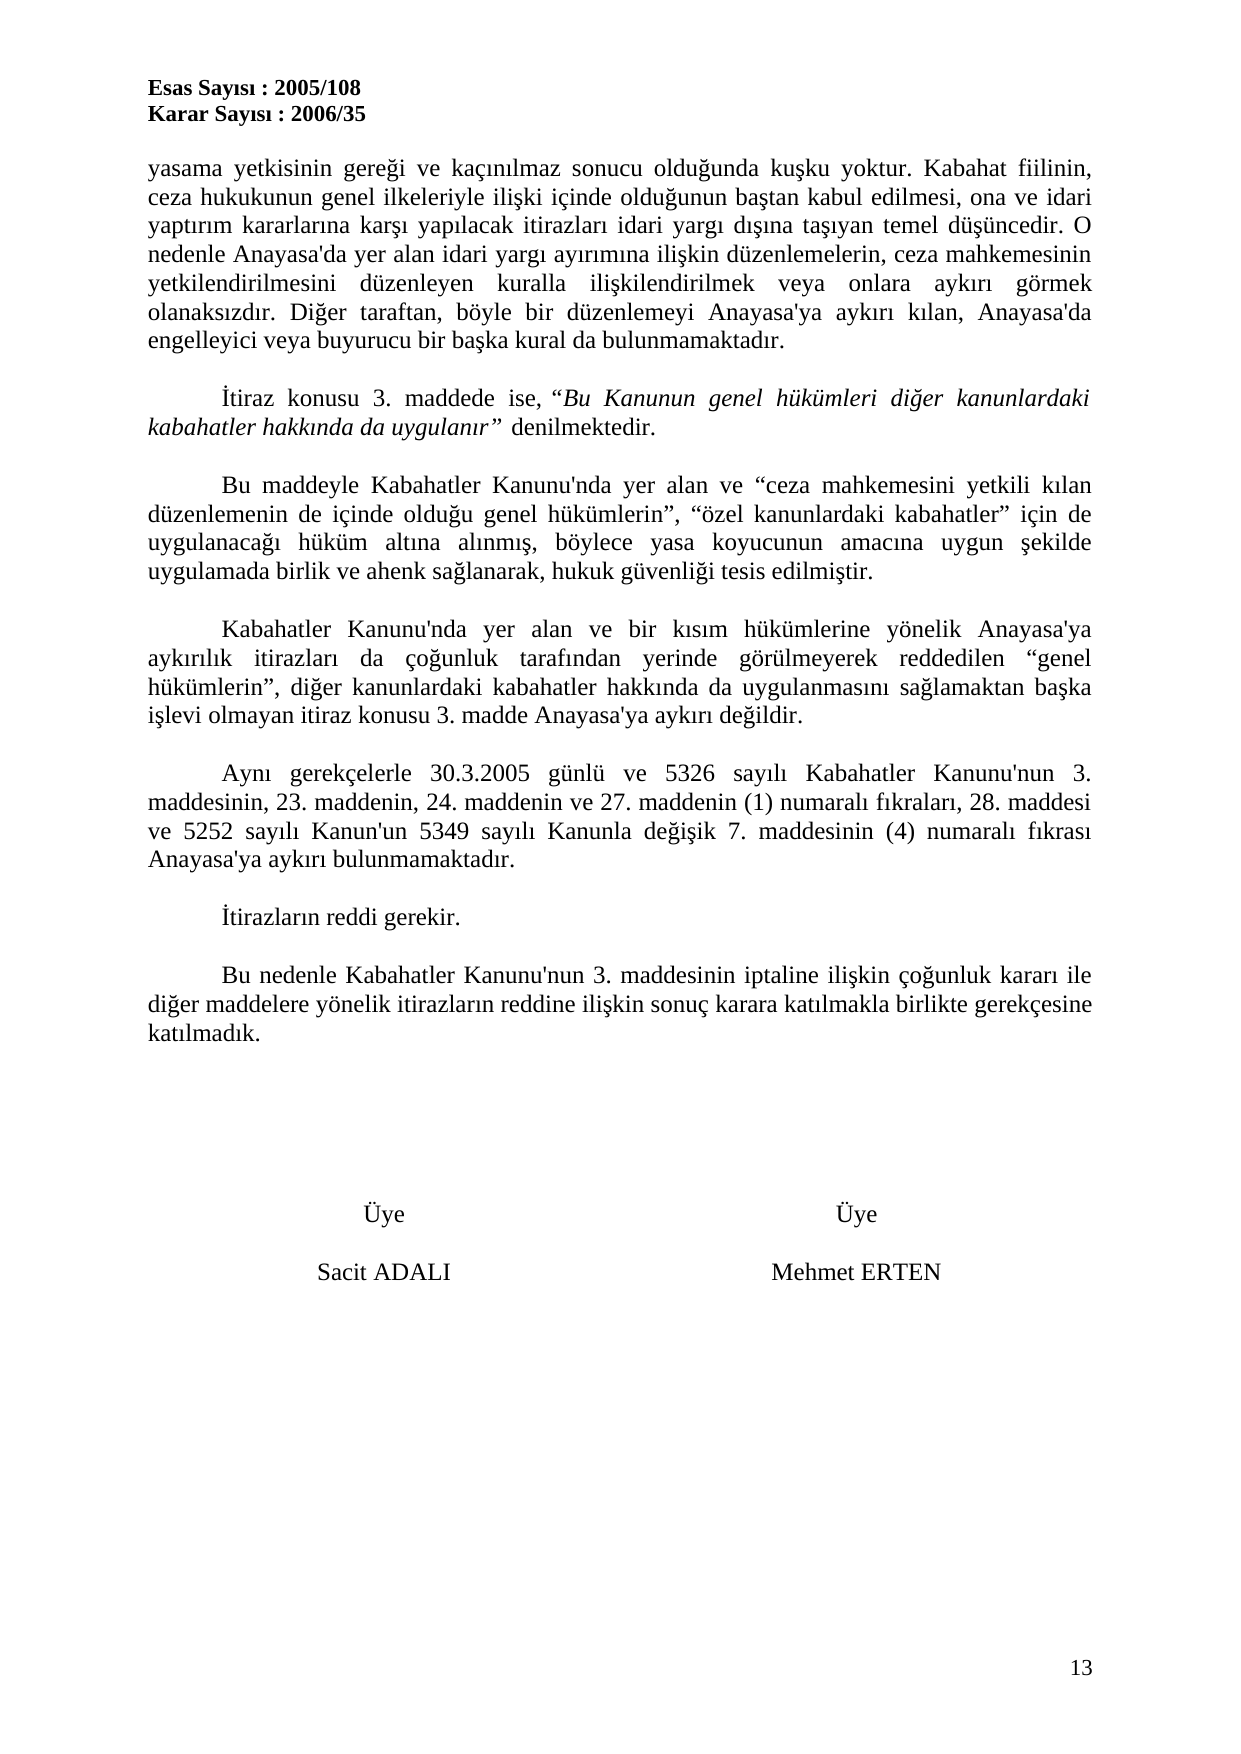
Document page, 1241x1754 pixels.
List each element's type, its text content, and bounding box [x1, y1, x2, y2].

table_header Üye Mehmet ERTEN [620, 1192, 1093, 1294]
text Bu maddeyle Kabahatler Kanunu'nda yer alan ve “ceza mahkemesini yetkili kılan düzenlemenin de içinde olduğu genel hükümlerin”, “özel kanunlardaki kabahatler” için de uygulanacağı hüküm altına alınmış, böylece yasa koyucunun amacına uygun şekilde uygulamada birlik ve ahenk sağlanarak, hukuk güvenliği tesis edilmiştir. [148, 470, 1093, 585]
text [148, 153, 1093, 354]
text Kabahatler Kanunu'nda yer alan ve bir kısım hükümlerine yönelik Anayasa'ya aykırılık itirazları da çoğunluk tarafından yerinde görülmeyerek reddedilen “genel hükümlerin”, diğer kanunlardaki kabahatler hakkında da uygulanmasını sağlamaktan başka işlevi olmayan itiraz konusu 3. madde Anayasa'ya aykırı değildir. [148, 614, 1093, 729]
text Bu nedenle Kabahatler Kanunu'nun 3. maddesinin iptaline ilişkin çoğunluk kararı ile diğer maddelere yönelik itirazların reddine ilişkin sonuç karara katılmakla birlikte gerekçesine katılmadık. [148, 960, 1093, 1047]
table_header Üye Sacit ADALI [148, 1192, 620, 1294]
text İtiraz konusu 3. maddede ise, “Bu Kanunun genel hükümleri diğer kanunlardaki kabahatler hakkında da uygulanır” denilmektedir. [148, 383, 1093, 441]
text Aynı gerekçelerle 30.3.2005 günlü ve 5326 sayılı Kabahatler Kanunu'nun 3. maddesinin, 23. maddenin, 24. maddenin ve 27. maddenin (1) numaralı fıkraları, 28. maddesi ve 5252 sayılı Kanun'un 5349 sayılı Kanunla değişik 7. maddesinin (4) numaralı fıkrası Anayasa'ya aykırı bulunmamaktadır. [148, 758, 1093, 873]
text İtirazların reddi gerekir. [148, 902, 1093, 931]
